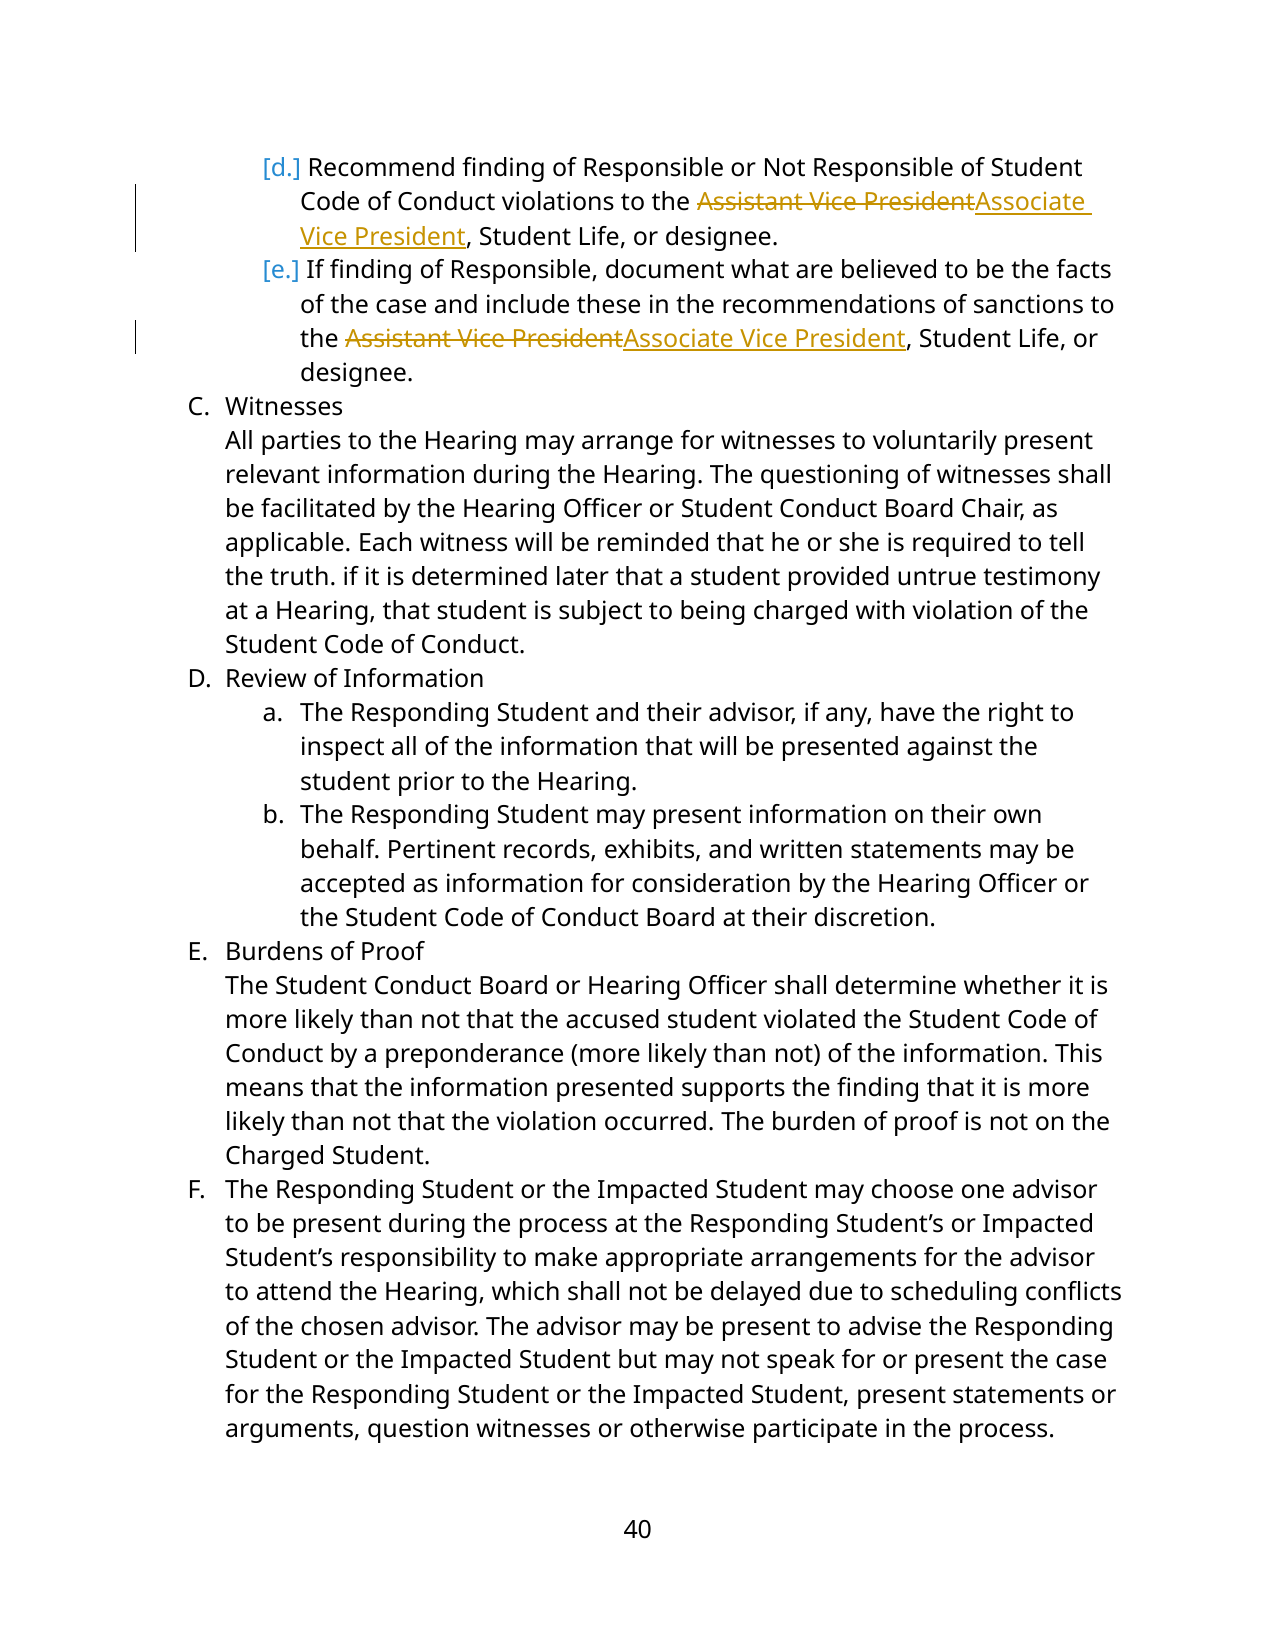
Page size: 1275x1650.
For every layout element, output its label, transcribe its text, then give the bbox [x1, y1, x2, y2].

list If finding of Responsible, document what are believed to be the facts of the case and include these in the recommendations of sanctions to the , Student Life, or designee. [262, 252, 1125, 388]
list The Responding Student may present information on their own behalf. Pertinent records, exhibits, and written statements may be accepted as information for consideration by the Hearing Officer or the Student Code of Conduct Board at their discretion. [262, 797, 1125, 933]
list Review of Information [187, 661, 1125, 695]
list The Responding Student or the Impacted Student may choose one advisor to be present during the process at the Responding Student’s or Impacted Student’s responsibility to make appropriate arrangements for the advisor to attend the Hearing, which shall not be delayed due to scheduling conflicts of the chosen advisor. The advisor may be present to advise the Responding Student or the Impacted Student but may not speak for or present the case for the Responding Student or the Impacted Student, present statements or arguments, question witnesses or otherwise participate in the process. [187, 1172, 1125, 1444]
list The Responding Student and their advisor, if any, have the right to inspect all of the information that will be presented against the student prior to the Hearing. [262, 695, 1125, 797]
list Witnesses All parties to the Hearing may arrange for witnesses to voluntarily present relevant information during the Hearing. The questioning of witnesses shall be facilitated by the Hearing Officer or Student Conduct Board Chair, as applicable. Each witness will be reminded that he or she is required to tell the truth. if it is determined later that a student provided untrue testimony at a Hearing, that student is subject to being charged with violation of the Student Code of Conduct. [187, 388, 1125, 661]
list Recommend finding of Responsible or Not Responsible of Student Code of Conduct violations to the , Student Life, or designee. [262, 150, 1125, 252]
list Burdens of Proof The Student Conduct Board or Hearing Officer shall determine whether it is more likely than not that the accused student violated the Student Code of Conduct by a preponderance (more likely than not) of the information. This means that the information presented supports the finding that it is more likely than not that the violation occurred. The burden of proof is not on the Charged Student. [187, 933, 1125, 1172]
